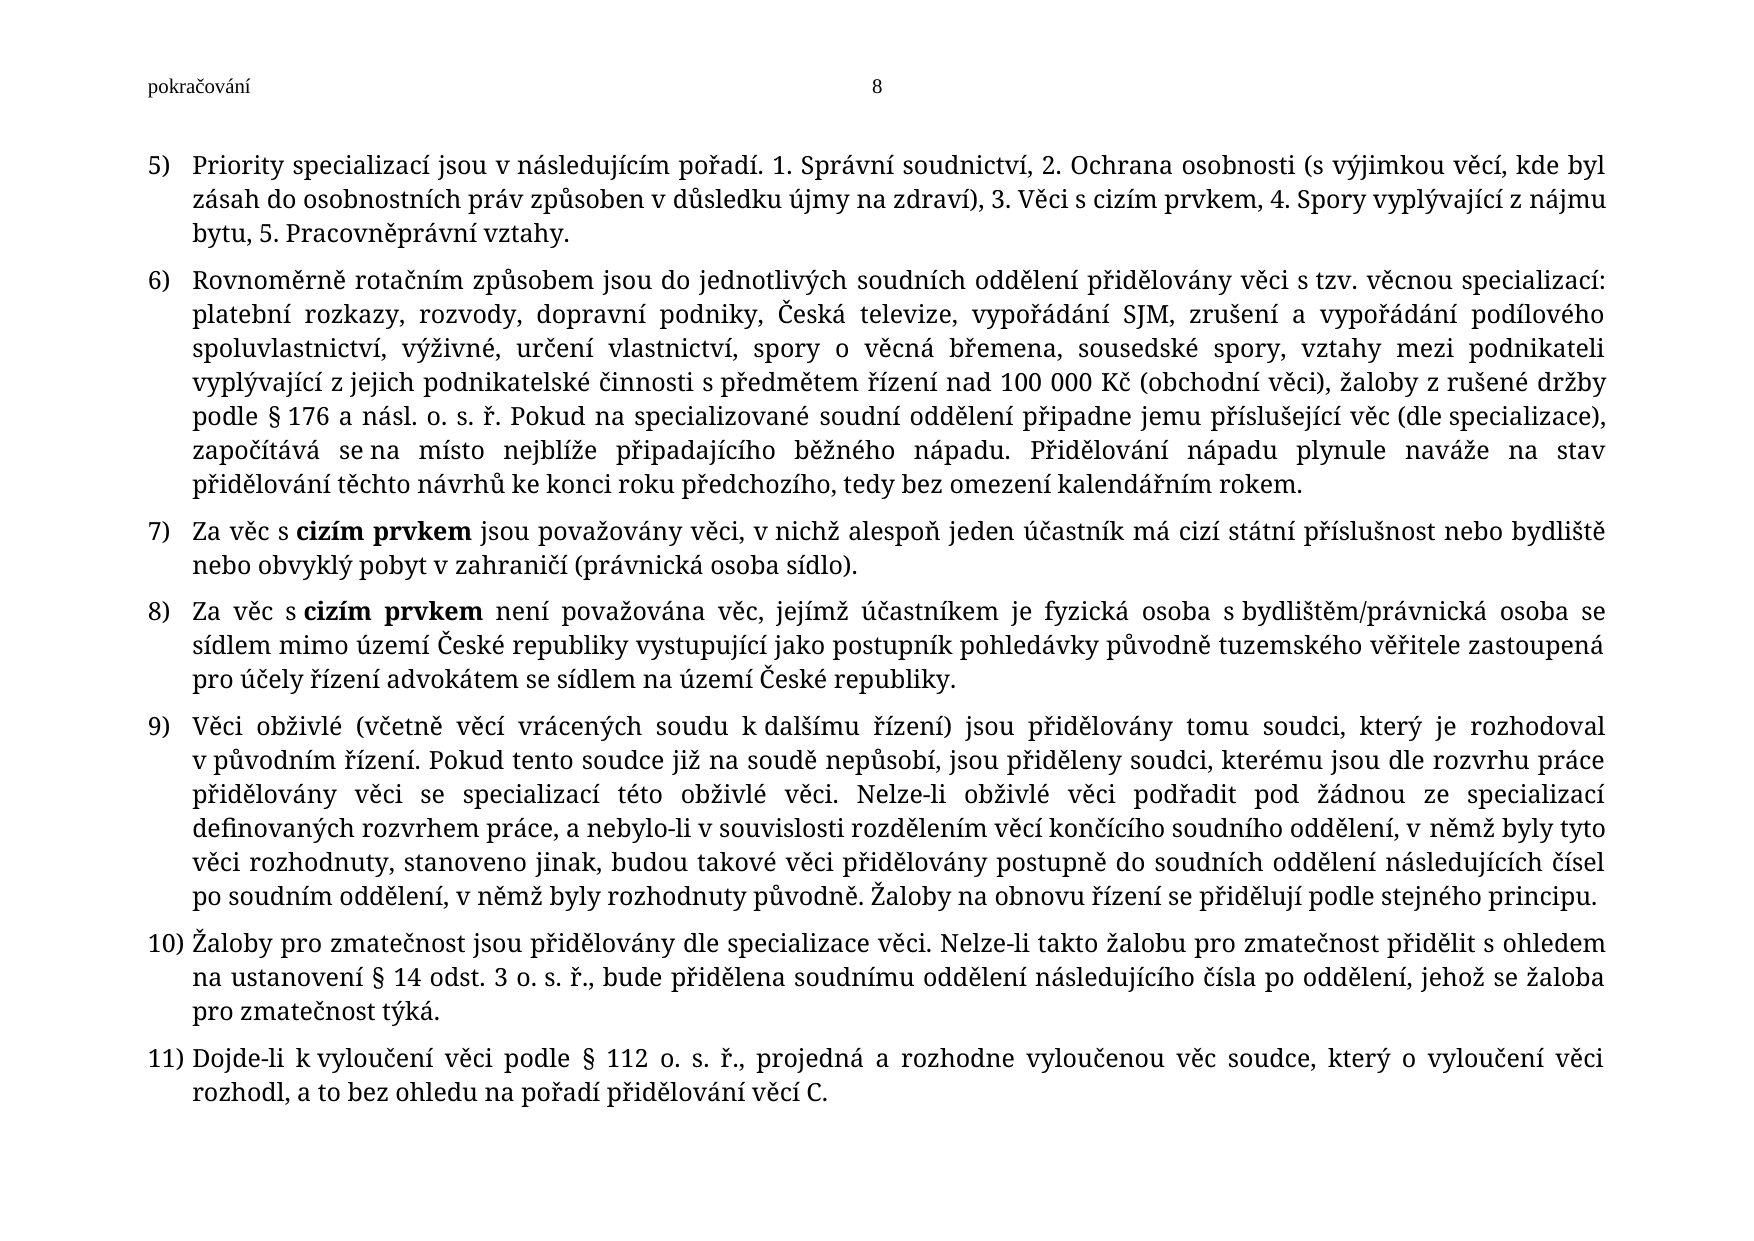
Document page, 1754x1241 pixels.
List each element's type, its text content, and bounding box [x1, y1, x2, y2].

list Za věc s cizím prvkem jsou považovány věci, v nichž alespoň jeden účastník má cizí státní příslušnost nebo bydliště nebo obvyklý pobyt v zahraničí (právnická osoba sídlo). [148, 513, 1606, 581]
list Za věc s cizím prvkem není považována věc, jejímž účastníkem je fyzická osoba s bydlištěm/právnická osoba se sídlem mimo území České republiky vystupující jako postupník pohledávky původně tuzemského věřitele zastoupená pro účely řízení advokátem se sídlem na území České republiky. [148, 594, 1606, 696]
list Věci obživlé (včetně věcí vrácených soudu k dalšímu řízení) jsou přidělovány tomu soudci, který je rozhodoval v původním řízení. Pokud tento soudce již na soudě nepůsobí, jsou přiděleny soudci, kterému jsou dle rozvrhu práce přidělovány věci se specializací této obživlé věci. Nelze-li obživlé věci podřadit pod žádnou ze specializací definovaných rozvrhem práce, a nebylo-li v souvislosti rozdělením věcí končícího soudního oddělení, v němž byly tyto věci rozhodnuty, stanoveno jinak, budou takové věci přidělovány postupně do soudních oddělení následujících čísel po soudním oddělení, v němž byly rozhodnuty původně. Žaloby na obnovu řízení se přidělují podle stejného principu. [148, 709, 1606, 913]
list Priority specializací jsou v následujícím pořadí. 1. Správní soudnictví, 2. Ochrana osobnosti (s výjimkou věcí, kde byl zásah do osobnostních práv způsoben v důsledku újmy na zdraví), 3. Věci s cizím prvkem, 4. Spory vyplývající z nájmu bytu, 5. Pracovněprávní vztahy. [148, 148, 1606, 250]
list Dojde-li k vyloučení věci podle § 112 o. s. ř., projedná a rozhodne vyloučenou věc soudce, který o vyloučení věci rozhodl, a to bez ohledu na pořadí přidělování věcí C. [148, 1040, 1606, 1108]
list Rovnoměrně rotačním způsobem jsou do jednotlivých soudních oddělení přidělovány věci s tzv. věcnou specializací: platební rozkazy, rozvody, dopravní podniky, Česká televize, vypořádání SJM, zrušení a vypořádání podílového spoluvlastnictví, výživné, určení vlastnictví, spory o věcná břemena, sousedské spory, vztahy mezi podnikateli vyplývající z jejich podnikatelské činnosti s předmětem řízení nad 100 000 Kč (obchodní věci), žaloby z rušené držby podle § násl. o. s. ř. Pokud na specializované soudní oddělení připadne jemu příslušející věc (dle specializace), započítává se na místo nejblíže připadajícího běžného nápadu. Přidělování nápadu plynule naváže na stav přidělování těchto návrhů ke konci roku předchozího, tedy bez omezení kalendářním rokem. [148, 262, 1606, 501]
list Žaloby pro zmatečnost jsou přidělovány dle specializace věci. Nelze-li takto žalobu pro zmatečnost přidělit s ohledem na ustanovení § 14 odst. 3 o. s. ř., bude přidělena soudnímu oddělení následujícího čísla po oddělení, jehož se žaloba pro zmatečnost týká. [148, 926, 1606, 1028]
